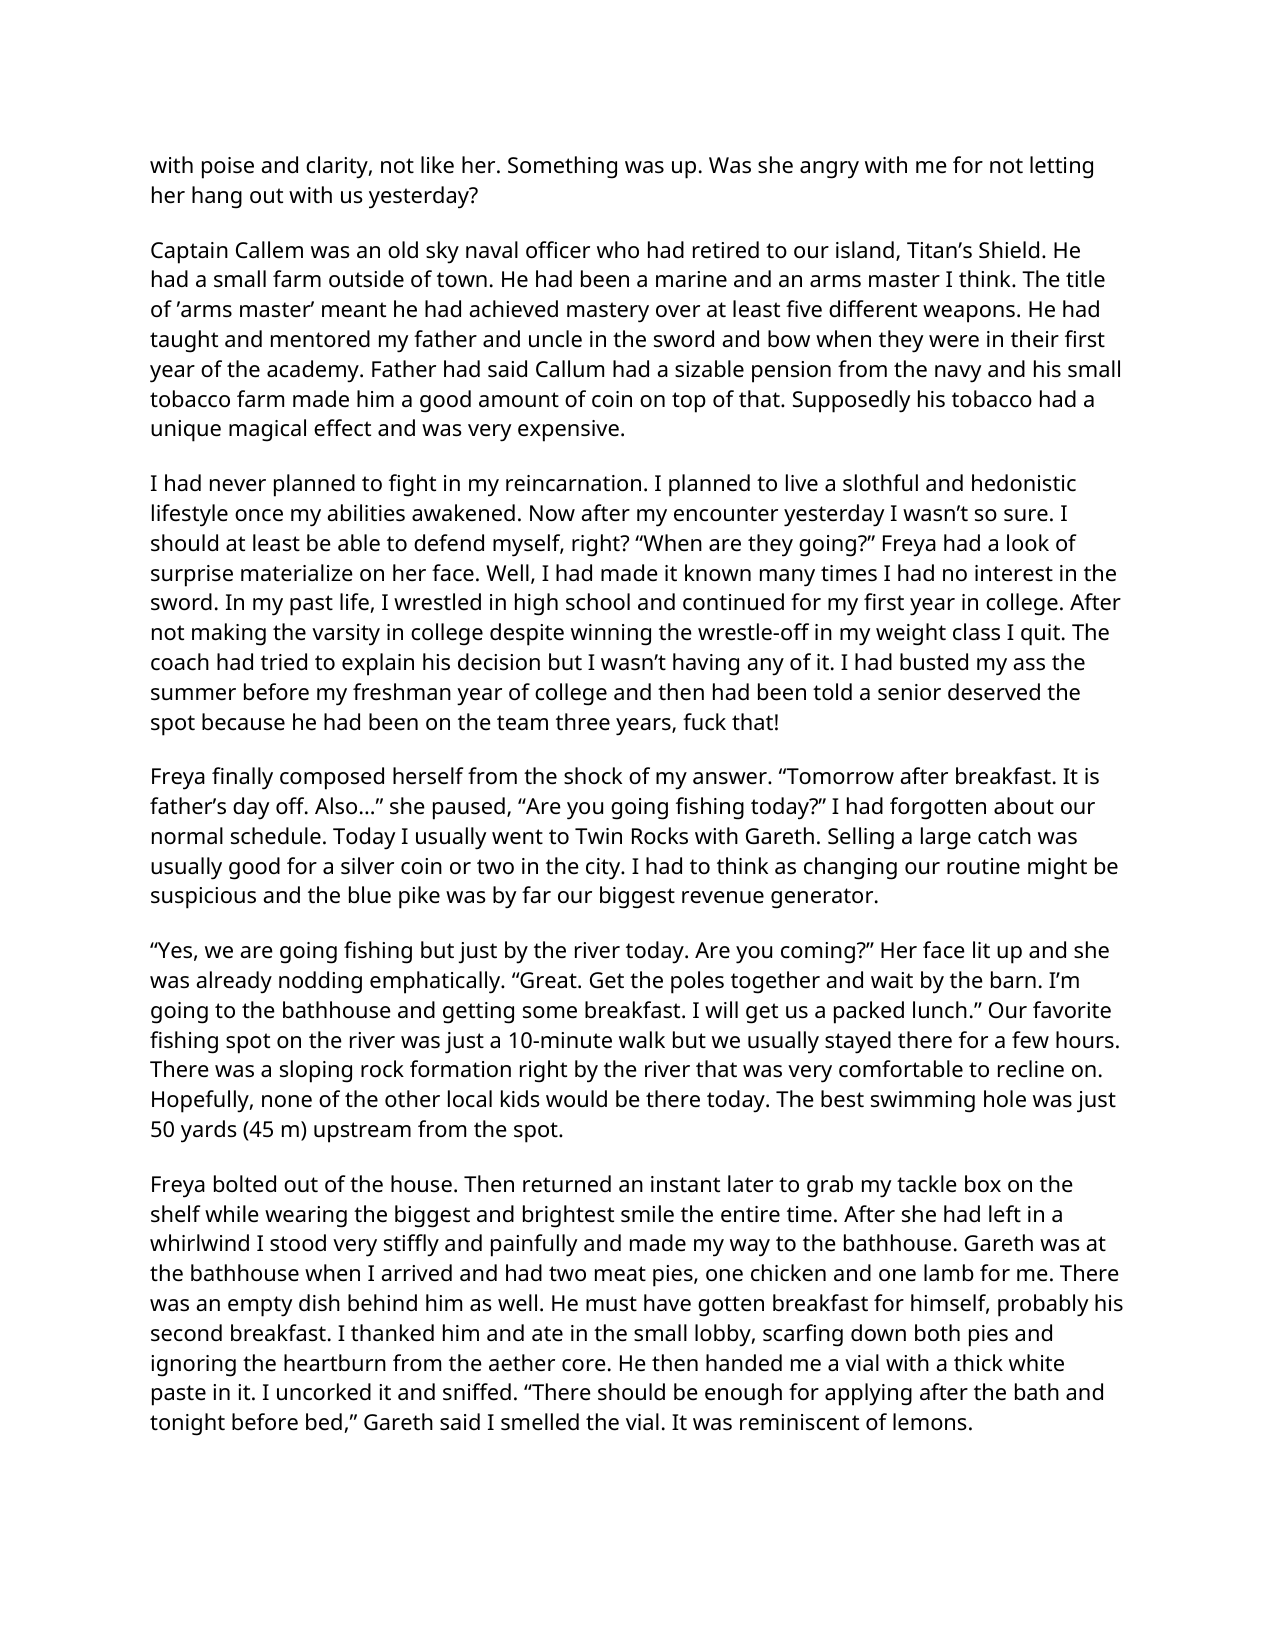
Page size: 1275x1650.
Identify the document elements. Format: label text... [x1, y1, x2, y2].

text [150, 150, 1125, 209]
text Freya finally composed herself from the shock of my answer. “Tomorrow after breakfast. It is father’s day off. Also…” she paused, “Are you going fishing today?” I had forgotten about our normal schedule. Today I usually went to Twin Rocks with Gareth. Selling a large catch was usually good for a silver coin or two in the city. I had to think as changing our routine might be suspicious and the blue pike was by far our biggest revenue generator. [150, 761, 1125, 910]
text I had never planned to fight in my reincarnation. I planned to live a slothful and hedonistic lifestyle once my abilities awakened. Now after my encounter yesterday I wasn’t so sure. I should at least be able to defend myself, right? “When are they going?” Freya had a look of surprise materialize on her face. Well, I had made it known many times I had no interest in the sword. In my past life, I wrestled in high school and continued for my first year in college. After not making the varsity in college despite winning the wrestle-off in my weight class I quit. The coach had tried to explain his decision but I wasn’t having any of it. I had busted my ass the summer before my freshman year of college and then had been told a senior deserved the spot because he had been on the team three years, fuck that! [150, 468, 1125, 736]
text Captain Callem was an old sky naval officer who had retired to our island, Titan’s Shield. He had a small farm outside of town. He had been a marine and an arms master I think. The title of ’arms master’ meant he had achieved mastery over at least five different weapons. He had taught and mentored my father and uncle in the sword and bow when they were in their first year of the academy. Father had said Callum had a sizable pension from the navy and his small tobacco farm made him a good amount of coin on top of that. Supposedly his tobacco had a unique magical effect and was very expensive. [150, 234, 1125, 443]
text Freya bolted out of the house. Then returned an instant later to grab my tackle box on the shelf while wearing the biggest and brightest smile the entire time. After she had left in a whirlwind I stood very stiffly and painfully and made my way to the bathhouse. Gareth was at the bathhouse when I arrived and had two meat pies, one chicken and one lamb for me. There was an empty dish behind him as well. He must have gotten breakfast for himself, probably his second breakfast. I thanked him and ate in the small lobby, scarfing down both pies and ignoring the heartburn from the aether core. He then handed me a vial with a thick white paste in it. I uncorked it and sniffed. “There should be enough for applying after the bath and tonight before bed,” Gareth said I smelled the vial. It was reminiscent of lemons. [150, 1169, 1125, 1437]
text “Yes, we are going fishing but just by the river today. Are you coming?” Her face lit up and she was already nodding emphatically. “Great. Get the poles together and wait by the barn. I’m going to the bathhouse and getting some breakfast. I will get us a packed lunch.” Our favorite fishing spot on the river was just a 10-minute walk but we usually stayed there for a few hours. There was a sloping rock formation right by the river that was very comfortable to recline on. Hopefully, none of the other local kids would be there today. The best swimming hole was just 50 yards (45 m) upstream from the spot. [150, 935, 1125, 1144]
